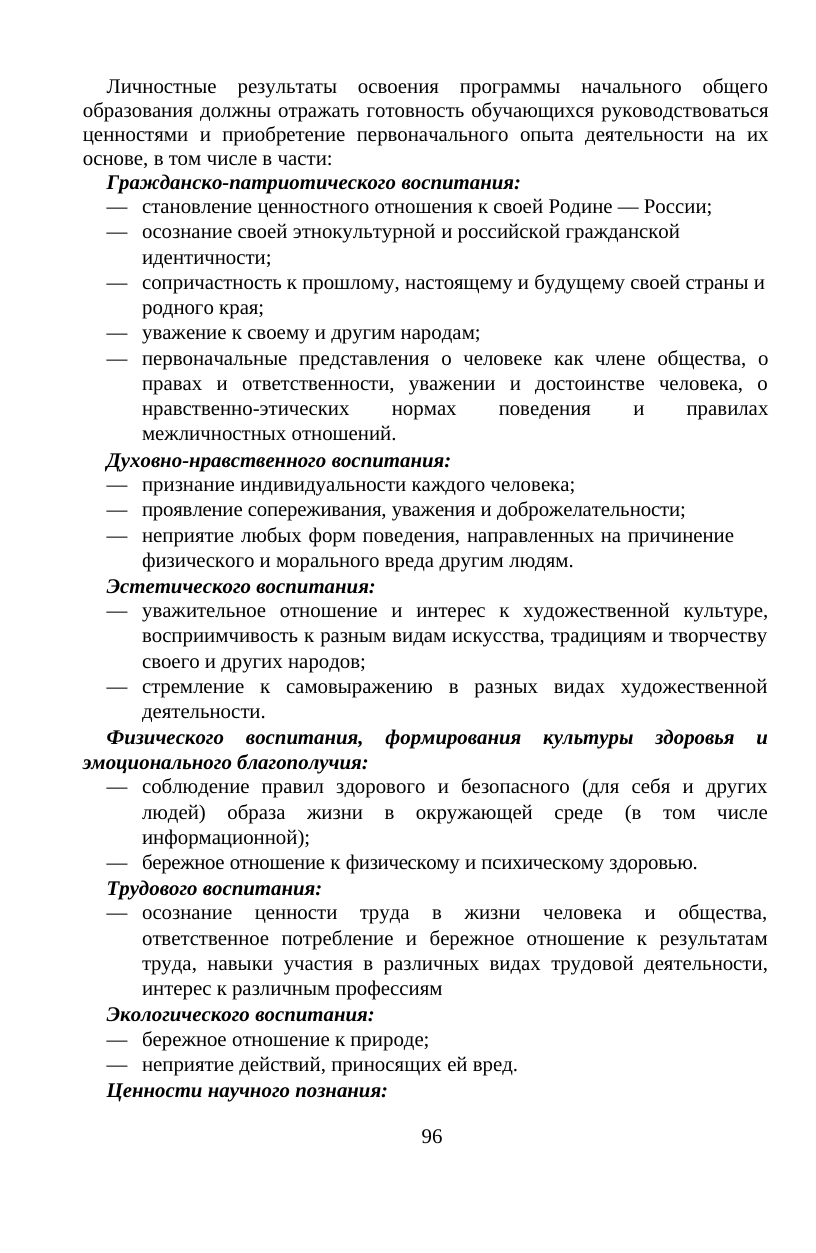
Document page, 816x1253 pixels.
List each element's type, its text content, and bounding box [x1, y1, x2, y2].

list уважительное отношение и интерес к художественной культуре, восприимчивость к разным видам искусства, традициям и творчеству своего и других народов; [106, 598, 768, 673]
subtitle Физического воспитания, формирования культуры здоровья и эмоционального благополучия: [83, 725, 769, 774]
subtitle Экологического воспитания: [106, 1002, 816, 1026]
subtitle Трудового воспитания: [106, 876, 816, 900]
list осознание ценности труда в жизни человека и общества, ответственное потребление и бережное отношение к результатам труда, навыки участия в различных видах трудовой деятельности, интерес к различным профессиям [106, 900, 768, 1000]
subtitle Гражданско-патриотического воспитания: [106, 171, 816, 194]
list проявление сопереживания, уважения и доброжелательности; [106, 497, 816, 521]
list первоначальные представления о человеке как члене общества, о правах и ответственности, уважении и достоинстве человека, о нравственно-этических нормах поведения и правилах межличностных отношений. [106, 346, 768, 445]
list бережное отношение к природе; [106, 1027, 816, 1051]
list неприятие любых форм поведения, направленных на причинение физического и морального вреда другим людям. [106, 522, 768, 572]
list осознание своей этнокультурной и российской гражданской идентичности; [106, 219, 768, 269]
subtitle Эстетического воспитания: [106, 574, 816, 598]
text Личностные результаты освоения программы начального общего образования должны отражать готовность обучающихся руководствоваться ценностями и приобретение первоначального опыта деятельности на их основе, в том числе в части: [83, 74, 768, 170]
subtitle Духовно-нравственного воспитания: [106, 447, 816, 472]
list стремление к самовыражению в разных видах художественной деятельности. [106, 674, 768, 723]
list становление ценностного отношения к своей Родине — России; [106, 194, 816, 218]
list уважение к своему и другим народам; [106, 321, 816, 344]
list сопричастность к прошлому, настоящему и будущему своей страны и родного края; [106, 270, 768, 319]
subtitle Ценности научного познания: [106, 1078, 816, 1102]
list признание индивидуальности каждого человека; [106, 472, 816, 496]
list соблюдение правил здорового и безопасного (для себя и других людей) образа жизни в окружающей среде (в том числе информационной); [106, 774, 768, 849]
list неприятие действий, приносящих ей вред. [106, 1052, 816, 1076]
list бережное отношение к физическому и психическому здоровью. [106, 850, 816, 874]
